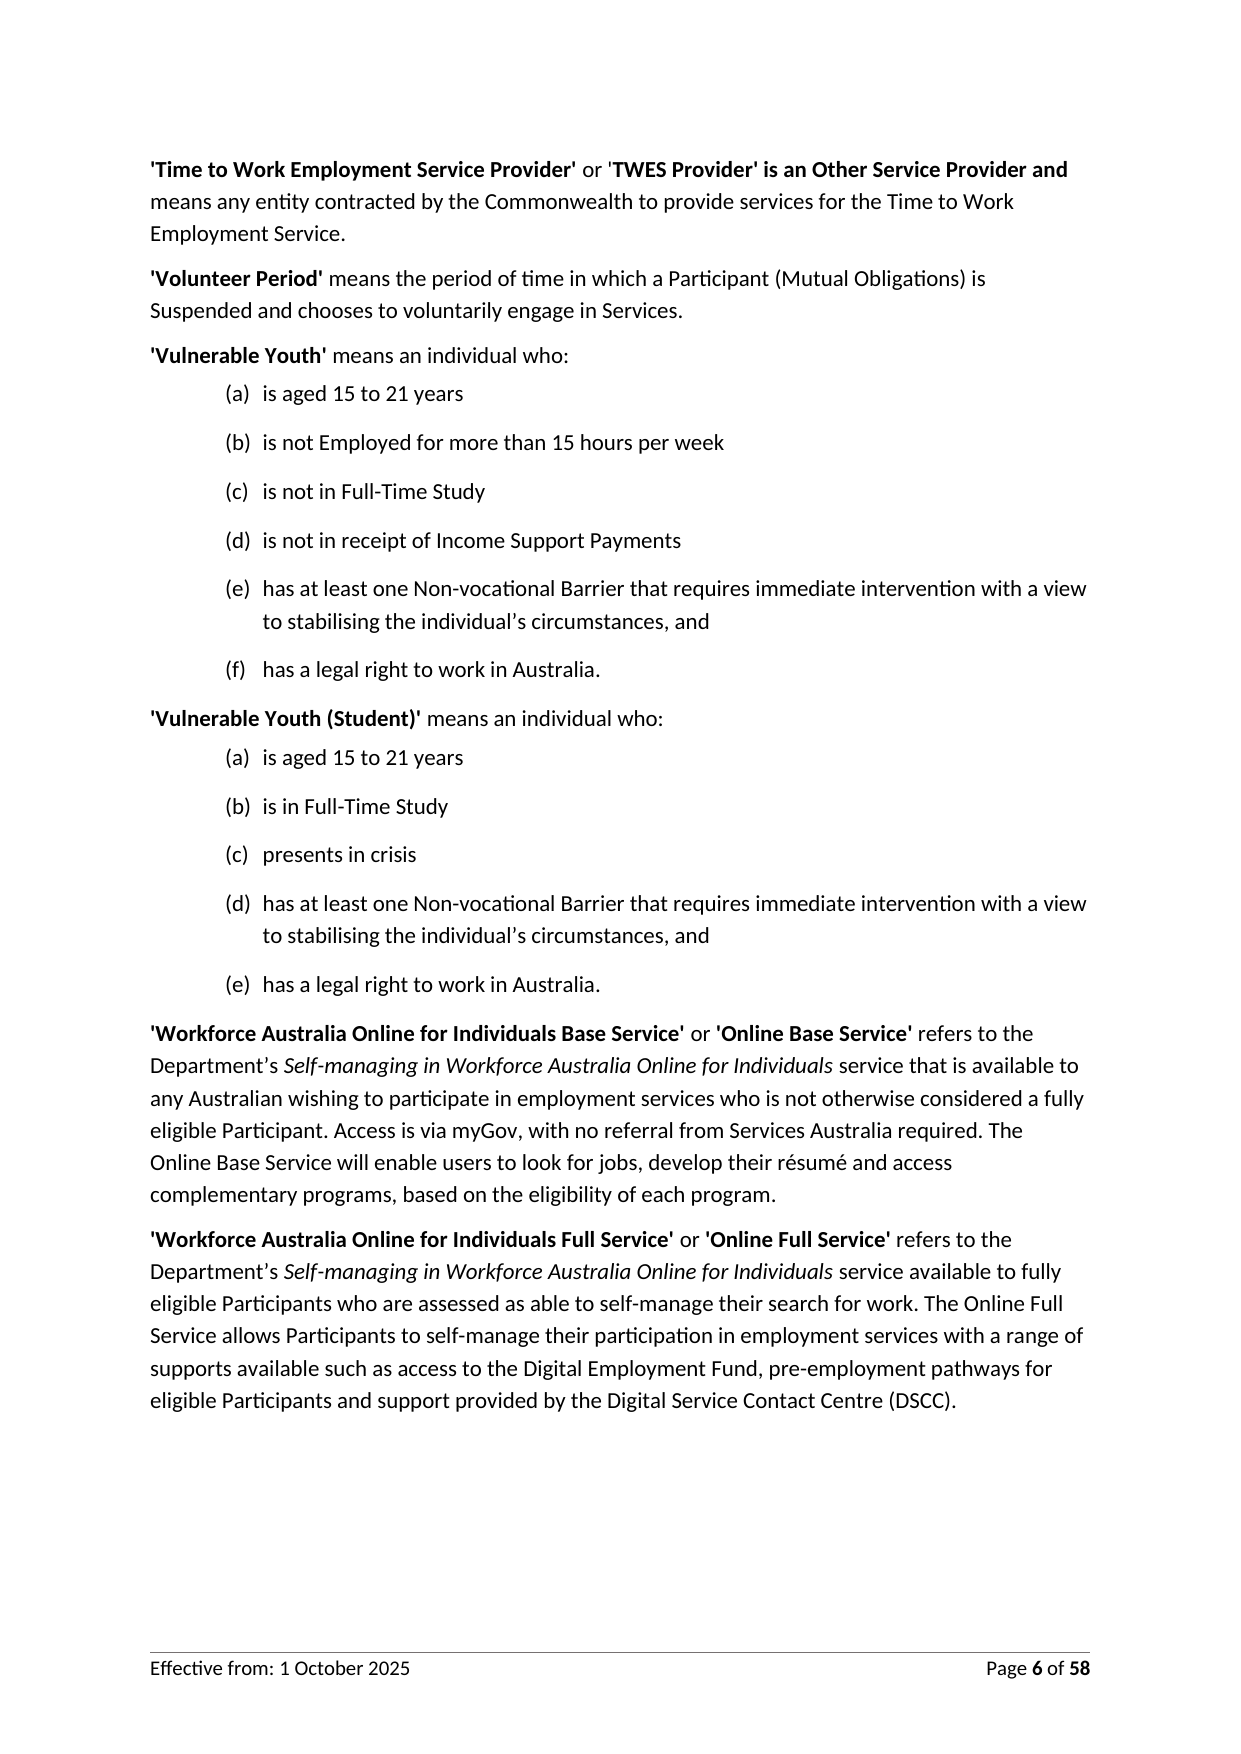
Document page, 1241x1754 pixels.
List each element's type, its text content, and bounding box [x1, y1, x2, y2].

list has a legal right to work in Australia. [225, 971, 1090, 998]
list is not Employed for more than 15 hours per week [225, 428, 1090, 456]
list presents in crisis [225, 841, 1090, 869]
list is aged 15 to 21 years [225, 379, 1090, 407]
list has at least one Non-vocational Barrier that requires immediate intervention with a view to stabilising the individual’s circumstances, and [225, 574, 1090, 635]
list is in Full-Time Study [225, 792, 1090, 820]
text 'Vulnerable Youth (Student)' means an individual who: [150, 704, 1090, 732]
list has at least one Non-vocational Barrier that requires immediate intervention with a view to stabilising the individual’s circumstances, and [225, 889, 1090, 950]
list is aged 15 to 21 years [225, 743, 1090, 771]
list is not in Full-Time Study [225, 477, 1090, 505]
text 'Workforce Australia Online for Individuals Base Service' or 'Online Base Service' refers to the Department’s Self-managing in Workforce Australia Online for Individuals service that is available to any Australian wishing to participate in employment services who is not otherwise considered a fully eligible Participant. Access is via myGov, with no referral from Services Australia required. The Online Base Service will enable users to look for jobs, develop their résumé and access complementary programs, based on the eligibility of each program. [150, 1019, 1090, 1208]
text 'Workforce Australia Online for Individuals Full Service' or 'Online Full Service' refers to the Department’s Self-managing in Workforce Australia Online for Individuals service available to fully eligible Participants who are assessed as able to self-manage their search for work. The Online Full Service allows Participants to self-manage their participation in employment services with a range of supports available such as access to the Digital Employment Fund, pre-employment pathways for eligible Participants and support provided by the Digital Service Contact Centre (DSCC). [150, 1225, 1090, 1414]
list is not in receipt of Income Support Payments [225, 526, 1090, 554]
text 'Volunteer Period' means the period of time in which a Participant (Mutual Obligations) is Suspended and chooses to voluntarily engage in Services. [150, 264, 1090, 324]
text 'Vulnerable Youth' means an individual who: [150, 341, 1090, 369]
list has a legal right to work in Australia. [225, 656, 1090, 684]
text 'Time to Work Employment Service Provider' or 'TWES Provider' is an Other Service Provider and means any entity contracted by the Commonwealth to provide services for the Time to Work Employment Service. [150, 155, 1090, 247]
